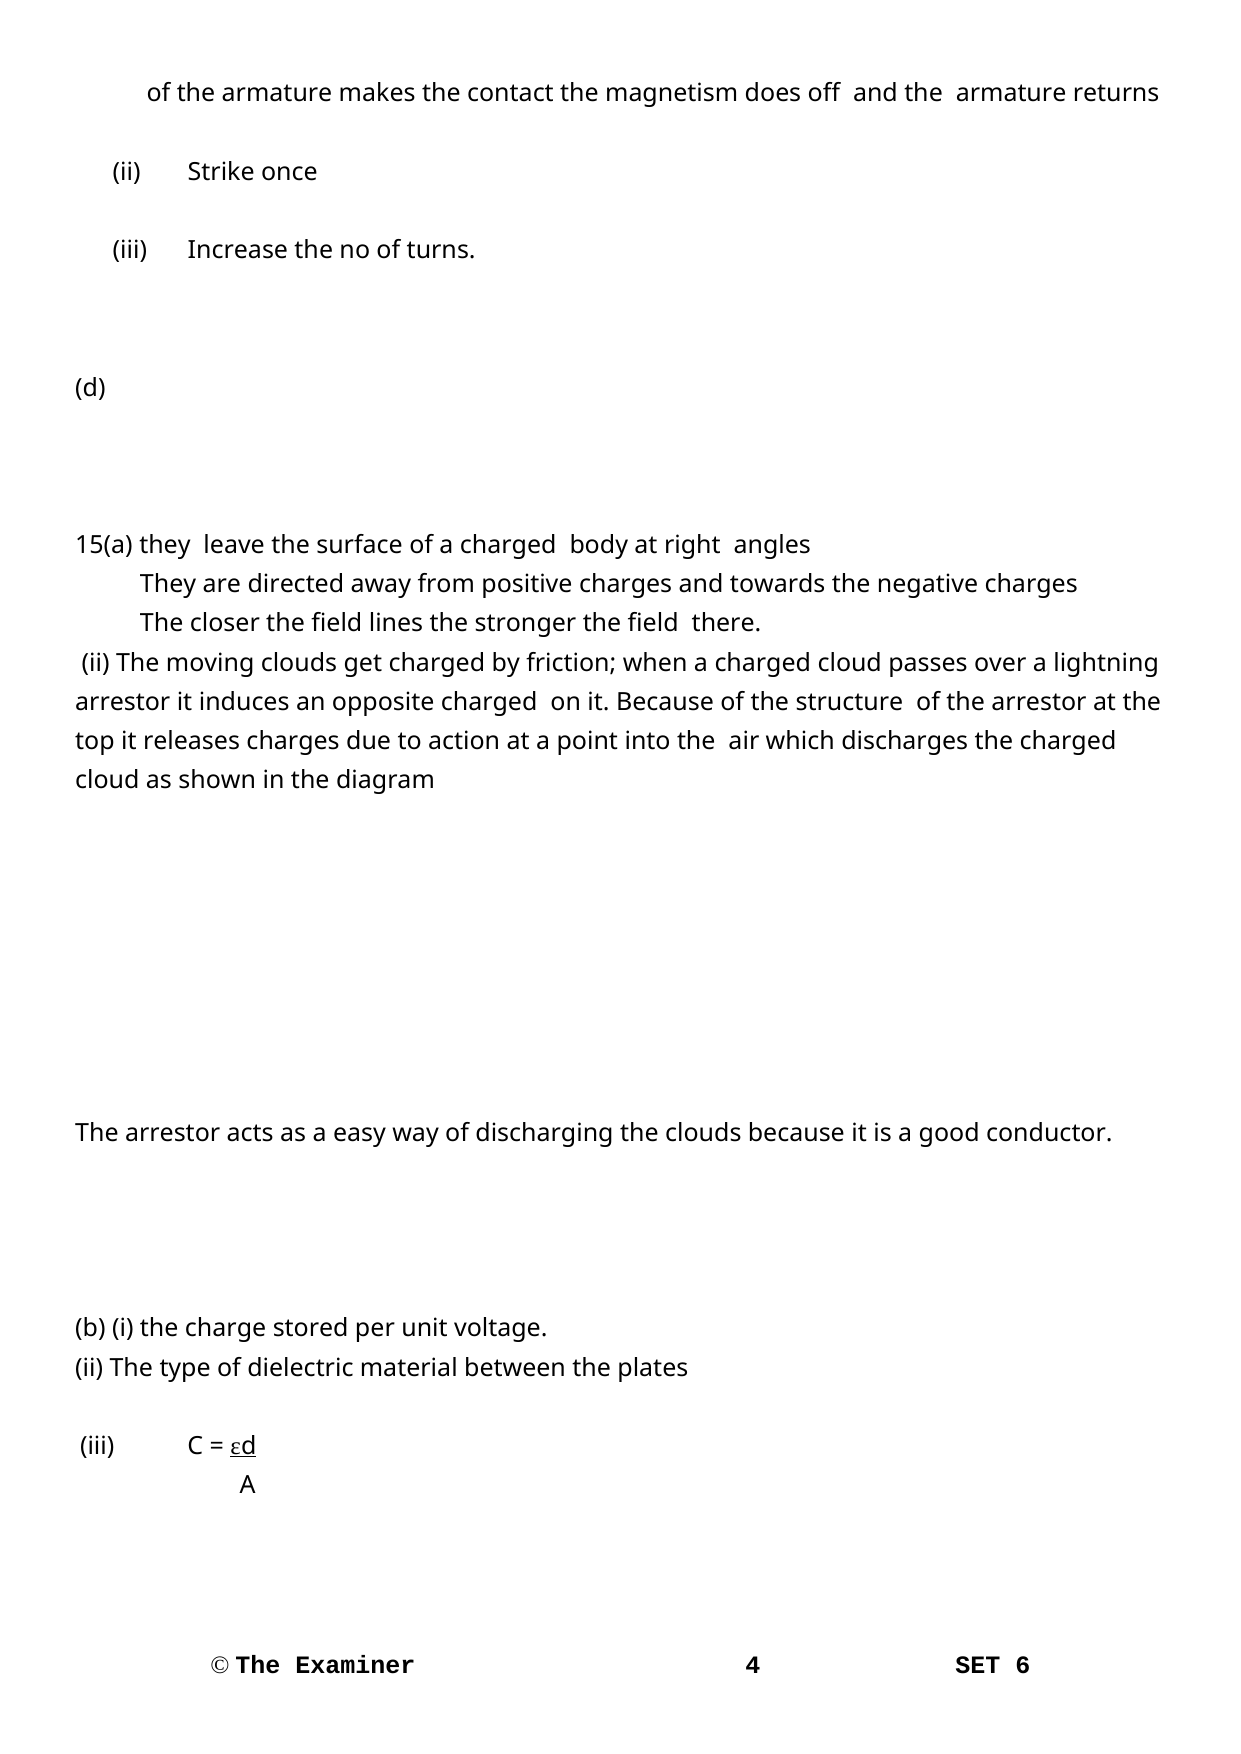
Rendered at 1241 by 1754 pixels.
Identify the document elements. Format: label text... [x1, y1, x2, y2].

text (ii) The moving clouds get charged by friction; when a charged cloud passes over a lightning arrestor it induces an opposite charged on it. Because of the structure of the arrestor at the top it releases charges due to action at a point into the air which discharges the charged cloud as shown in the diagram [75, 644, 1165, 796]
text The closer the field lines the stronger the field there. [75, 605, 1165, 639]
text of the armature makes the contact the magnetism does off and the armature returns [75, 75, 1165, 109]
list Increase the no of turns. [112, 232, 1165, 266]
text They are directed away from positive charges and towards the negative charges [75, 566, 1165, 600]
list Strike once [112, 153, 1165, 187]
text (ii) The type of dielectric material between the plates [75, 1349, 1165, 1383]
text The arrestor acts as a easy way of discharging the clouds because it is a good conductor. [75, 1114, 1165, 1148]
text (d) [75, 370, 1165, 404]
list A [187, 1467, 1165, 1501]
text (b) (i) the charge stored per unit voltage. [75, 1310, 1165, 1344]
text 15(a) they leave the surface of a charged body at right angles [75, 527, 1165, 561]
list C = εd [80, 1427, 1165, 1462]
